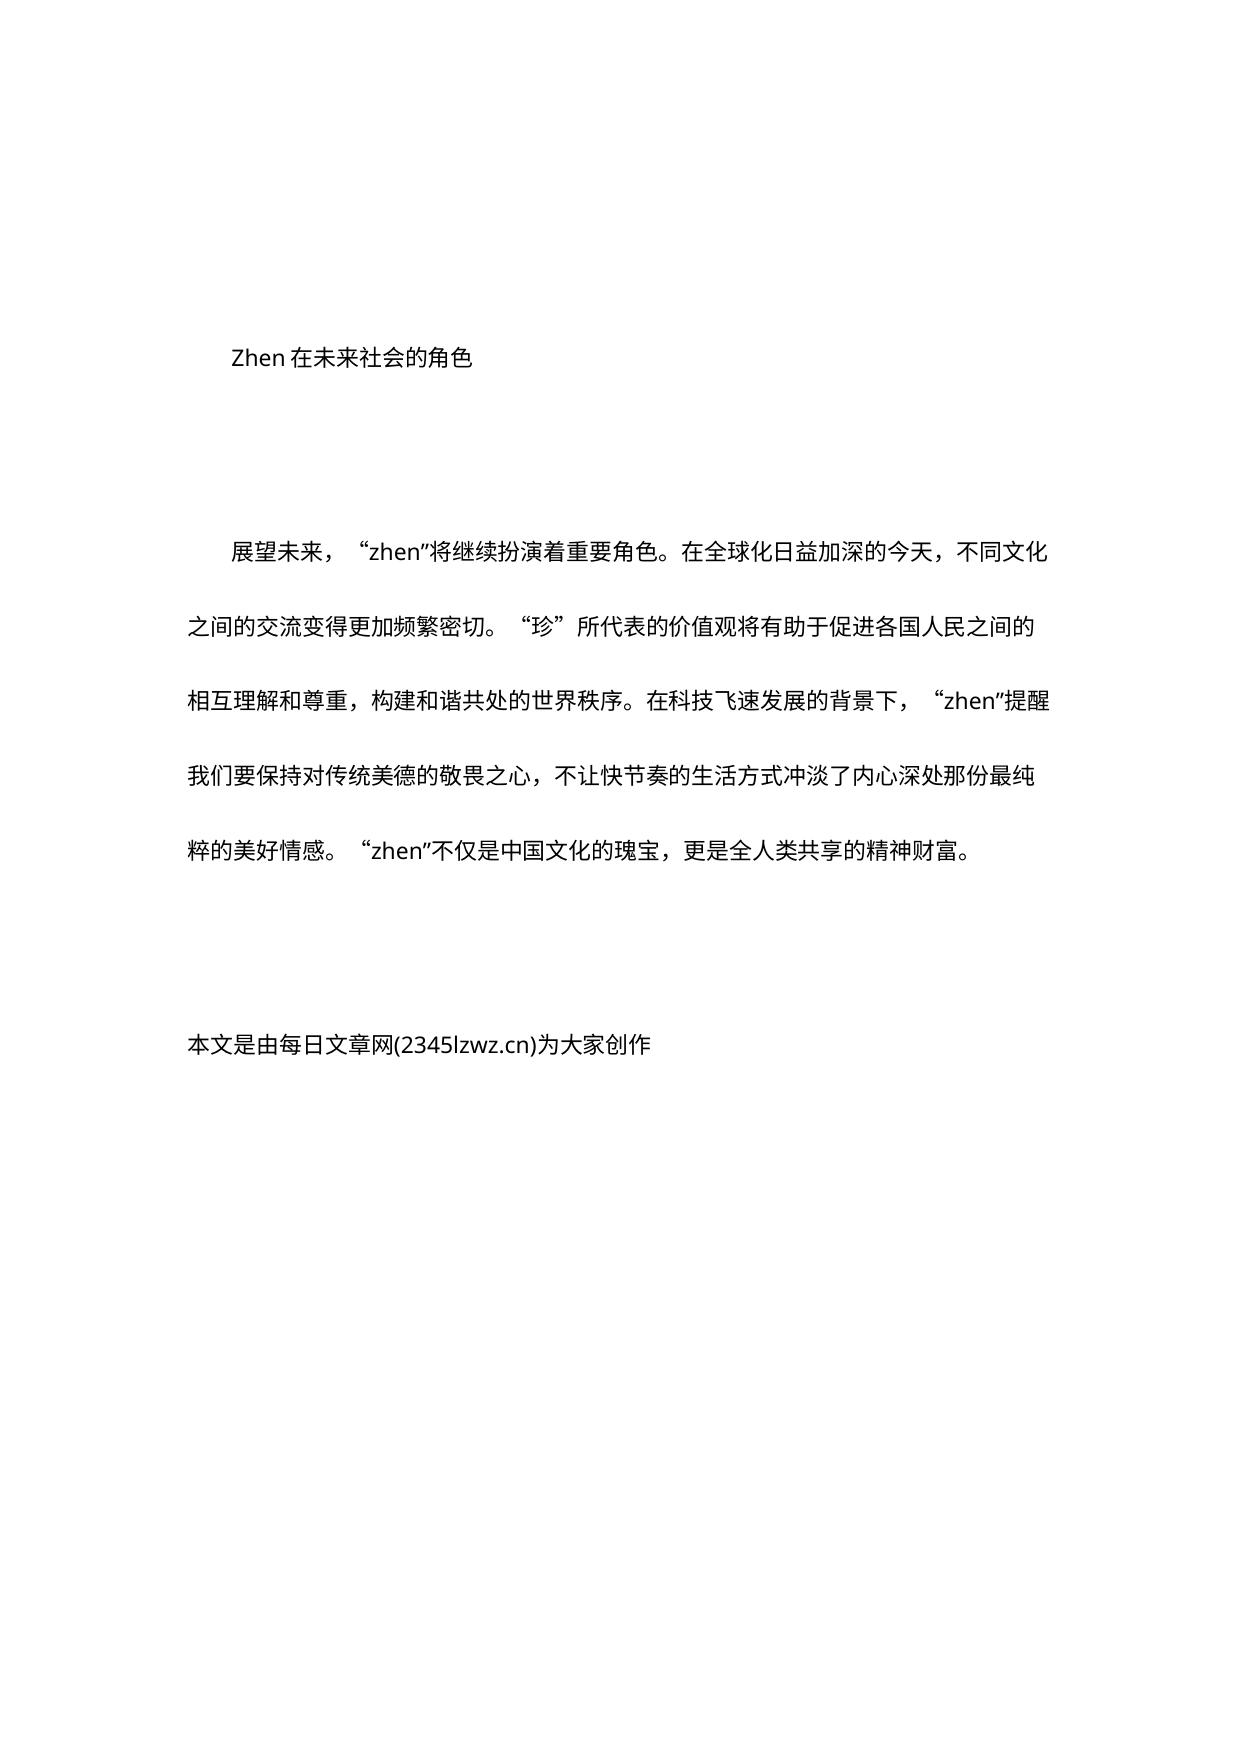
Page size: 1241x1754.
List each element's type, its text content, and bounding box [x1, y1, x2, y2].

text 展望未来，“zhen”将继续扮演着重要角色。在全球化日益加深的今天，不同文化之间的交流变得更加频繁密切。“珍”所代表的价值观将有助于促进各国人民之间的相互理解和尊重，构建和谐共处的世界秩序。在科技飞速发展的背景下，“zhen”提醒我们要保持对传统美德的敬畏之心，不让快节奏的生活方式冲淡了内心深处那份最纯粹的美好情感。“zhen”不仅是中国文化的瑰宝，更是全人类共享的精神财富。 [187, 518, 1053, 882]
text Zhen在未来社会的角色 [187, 323, 1053, 388]
text 本文是由每日文章网(2345lzwz.cn)为大家创作 [187, 1011, 1053, 1076]
